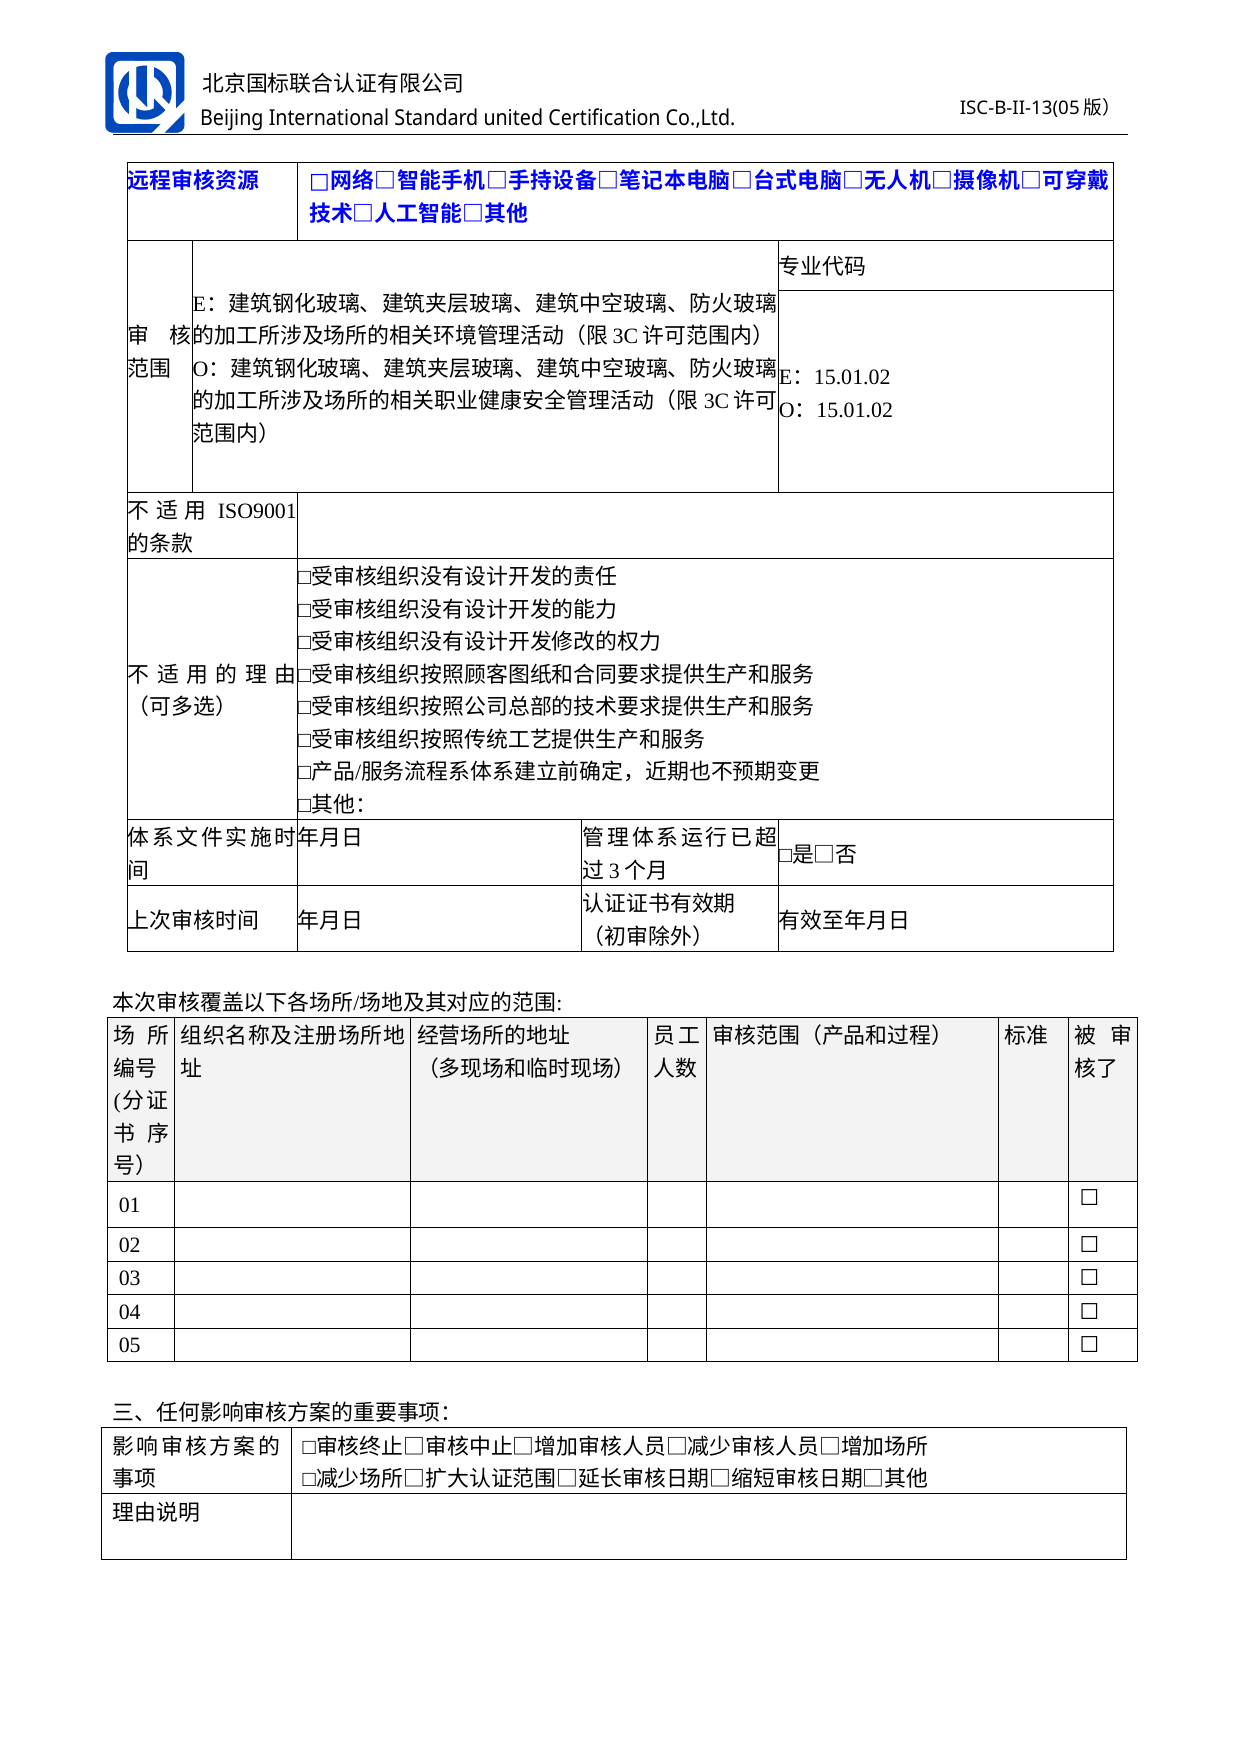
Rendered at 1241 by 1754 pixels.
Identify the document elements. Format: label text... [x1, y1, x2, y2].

text 三、任何影响审核方案的重要事项： [112, 1395, 1128, 1427]
table_cell ☐ [1069, 1228, 1137, 1261]
picture [105, 52, 185, 133]
table_header 被审核了 [1069, 1018, 1137, 1181]
table_cell [648, 1329, 706, 1361]
table_cell [411, 1262, 647, 1294]
table_cell □网络□智能手机□手持设备□笔记本电脑□台式电脑□无人机□摄像机□可穿戴技术□人工智能□其他 [298, 163, 1113, 240]
table_cell E：15.01.02 O：15.01.02 [779, 291, 1113, 492]
table_cell [707, 1262, 998, 1294]
table_cell [648, 1182, 706, 1227]
table_cell [411, 1329, 647, 1361]
table_cell [411, 1182, 647, 1227]
table_cell 远程审核资源 [128, 163, 297, 240]
table_cell [175, 1228, 410, 1261]
table_cell [648, 1295, 706, 1328]
table_header 经营场所的地址 （多现场和临时现场） [411, 1018, 647, 1181]
table_cell [292, 1494, 1126, 1559]
table_cell 审核范围 [128, 241, 192, 492]
table_cell [999, 1262, 1068, 1294]
table_cell [175, 1262, 410, 1294]
table_header □审核终止□审核中止□增加审核人员□减少审核人员□增加场所 □减少场所□扩大认证范围□延长审核日期□缩短审核日期□其他 [292, 1428, 1126, 1493]
table_cell 01 [108, 1182, 174, 1227]
table_cell 上次审核时间 [128, 886, 297, 951]
table_cell 专业代码 [779, 241, 1113, 289]
table_header 组织名称及注册场所地址 [175, 1018, 410, 1181]
table_cell 年月日 [298, 820, 581, 885]
table_cell [999, 1329, 1068, 1361]
table_cell [999, 1295, 1068, 1328]
table_header 影响审核方案的事项 [102, 1428, 291, 1493]
table_header 标准 [999, 1018, 1068, 1181]
table_cell 04 [108, 1295, 174, 1328]
table_cell [999, 1182, 1068, 1227]
table_cell 02 [108, 1228, 174, 1261]
table_cell 有效至年月日 [779, 886, 1113, 951]
table_cell [175, 1182, 410, 1227]
table_cell [298, 493, 1113, 558]
table_cell 认证证书有效期 （初审除外） [582, 886, 778, 951]
table_header 员工人数 [648, 1018, 706, 1181]
table_cell ☐ [1069, 1262, 1137, 1294]
table_cell [707, 1182, 998, 1227]
table_header 场所编号 (分证书序号） [108, 1018, 174, 1181]
table_cell [707, 1329, 998, 1361]
table_cell ☐ [1069, 1295, 1137, 1328]
table_cell [411, 1228, 647, 1261]
table_cell 年月日 [298, 886, 581, 951]
table_cell 不适用ISO9001的条款 [128, 493, 297, 558]
table_cell ☐ [1069, 1182, 1137, 1227]
table_header 审核范围（产品和过程） [707, 1018, 998, 1181]
table_cell [175, 1329, 410, 1361]
table_cell 理由说明 [102, 1494, 291, 1559]
table_cell E：建筑钢化玻璃、建筑夹层玻璃、建筑中空玻璃、防火玻璃的加工所涉及场所的相关环境管理活动（限3C许可范围内） O：建筑钢化玻璃、建筑夹层玻璃、建筑中空玻璃、防火玻璃的加工所涉及场所的相关职业健康安全管理活动（限3C许可范围内） [193, 241, 778, 492]
text 本次审核覆盖以下各场所/场地及其对应的范围: [112, 984, 1128, 1017]
table_cell [648, 1228, 706, 1261]
table_cell 03 [108, 1262, 174, 1294]
table_cell [707, 1228, 998, 1261]
table_cell 体系文件实施时间 [128, 820, 297, 885]
table_cell [707, 1295, 998, 1328]
table_cell 不适用的理由（可多选） [128, 559, 297, 819]
table_cell □是□否 [779, 820, 1113, 885]
table_cell [175, 1295, 410, 1328]
table_cell 05 [108, 1329, 174, 1361]
table_cell ☐ [1069, 1329, 1137, 1361]
table_cell [999, 1228, 1068, 1261]
table_cell 管理体系运行已超过3个月 [582, 820, 778, 885]
table_cell [411, 1295, 647, 1328]
table_cell □受审核组织没有设计开发的责任 □受审核组织没有设计开发的能力 □受审核组织没有设计开发修改的权力 □受审核组织按照顾客图纸和合同要求提供生产和服务 □受审核组织按照公司总部的技术要求提供生产和服务 □受审核组织按照传统工艺提供生产和服务 □产品/服务流程系体系建立前确定，近期也不预期变更 □其他： [298, 559, 1113, 819]
table_cell [648, 1262, 706, 1294]
